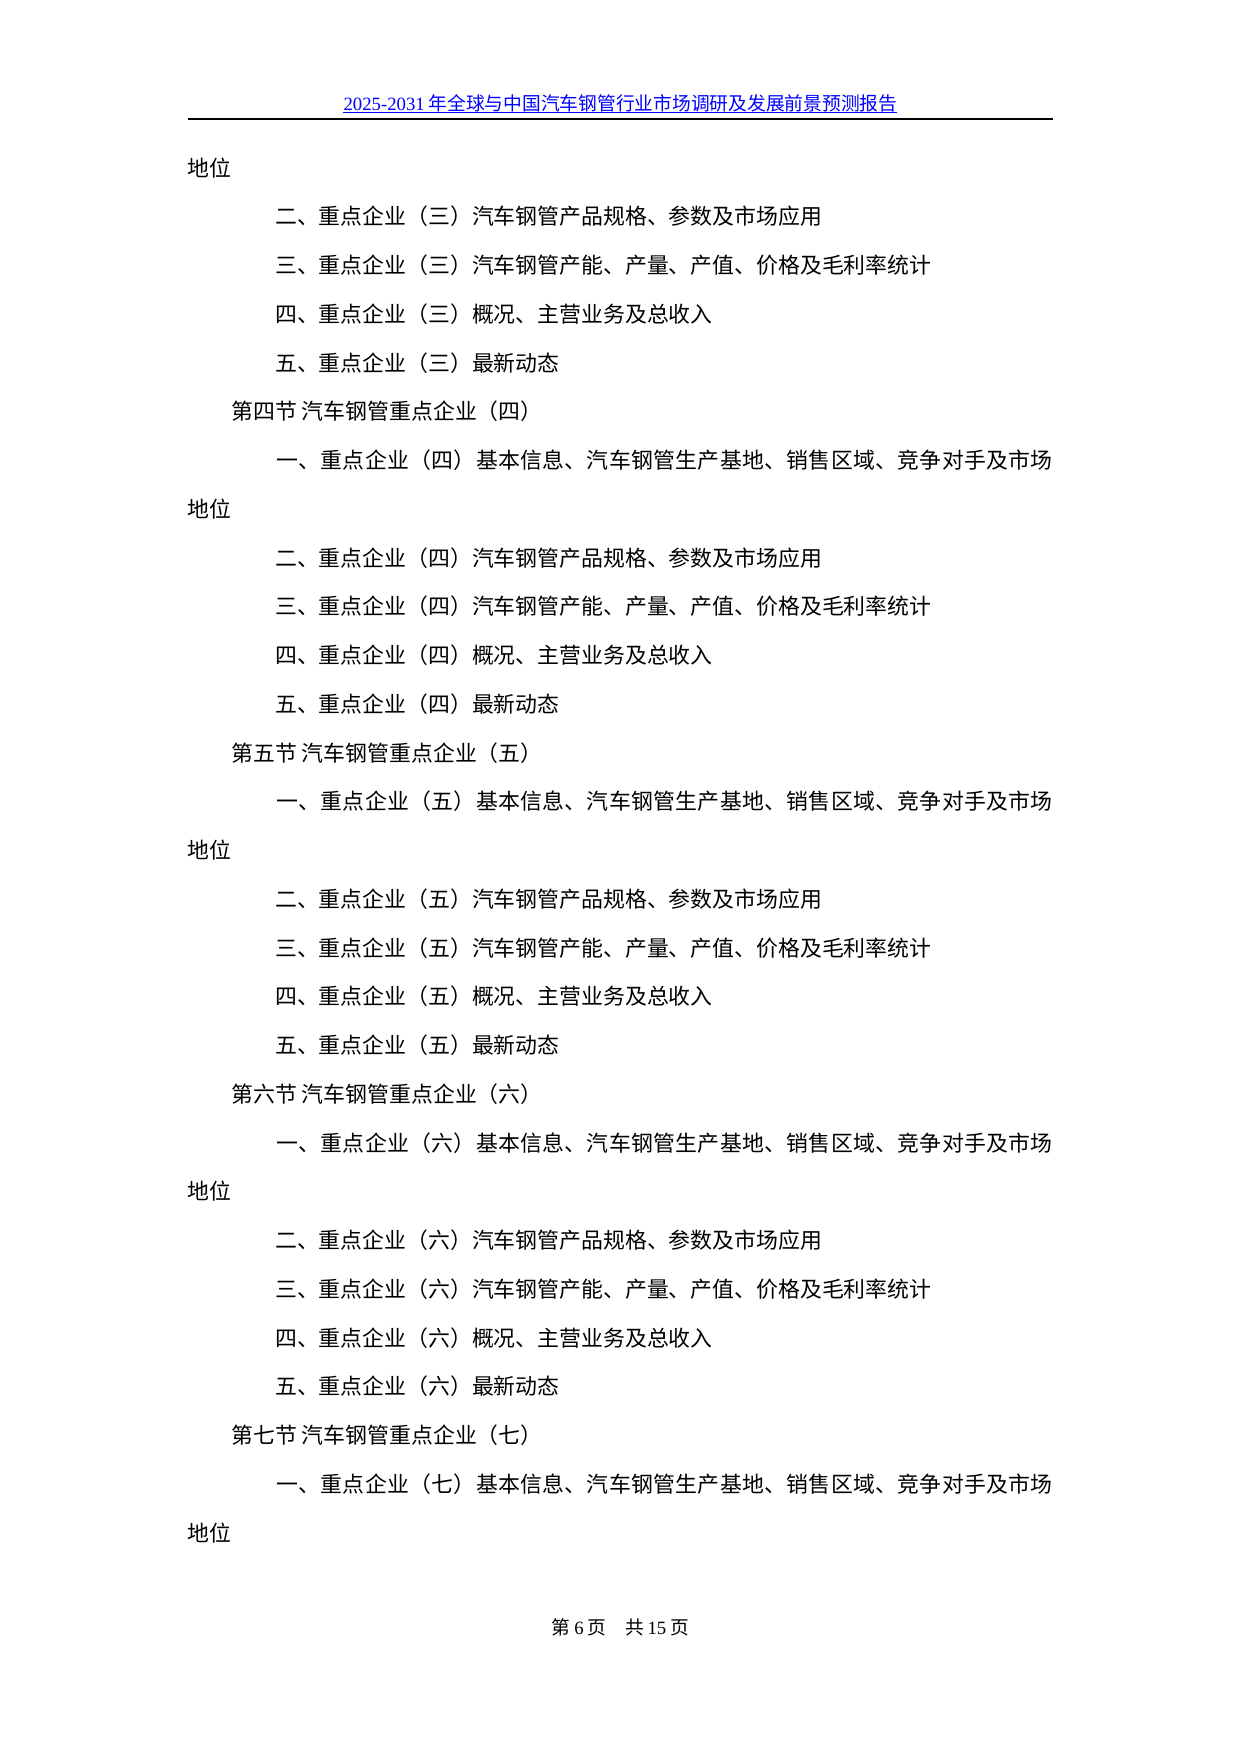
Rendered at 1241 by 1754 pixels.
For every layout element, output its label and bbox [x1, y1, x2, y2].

text [187, 150, 1053, 1548]
